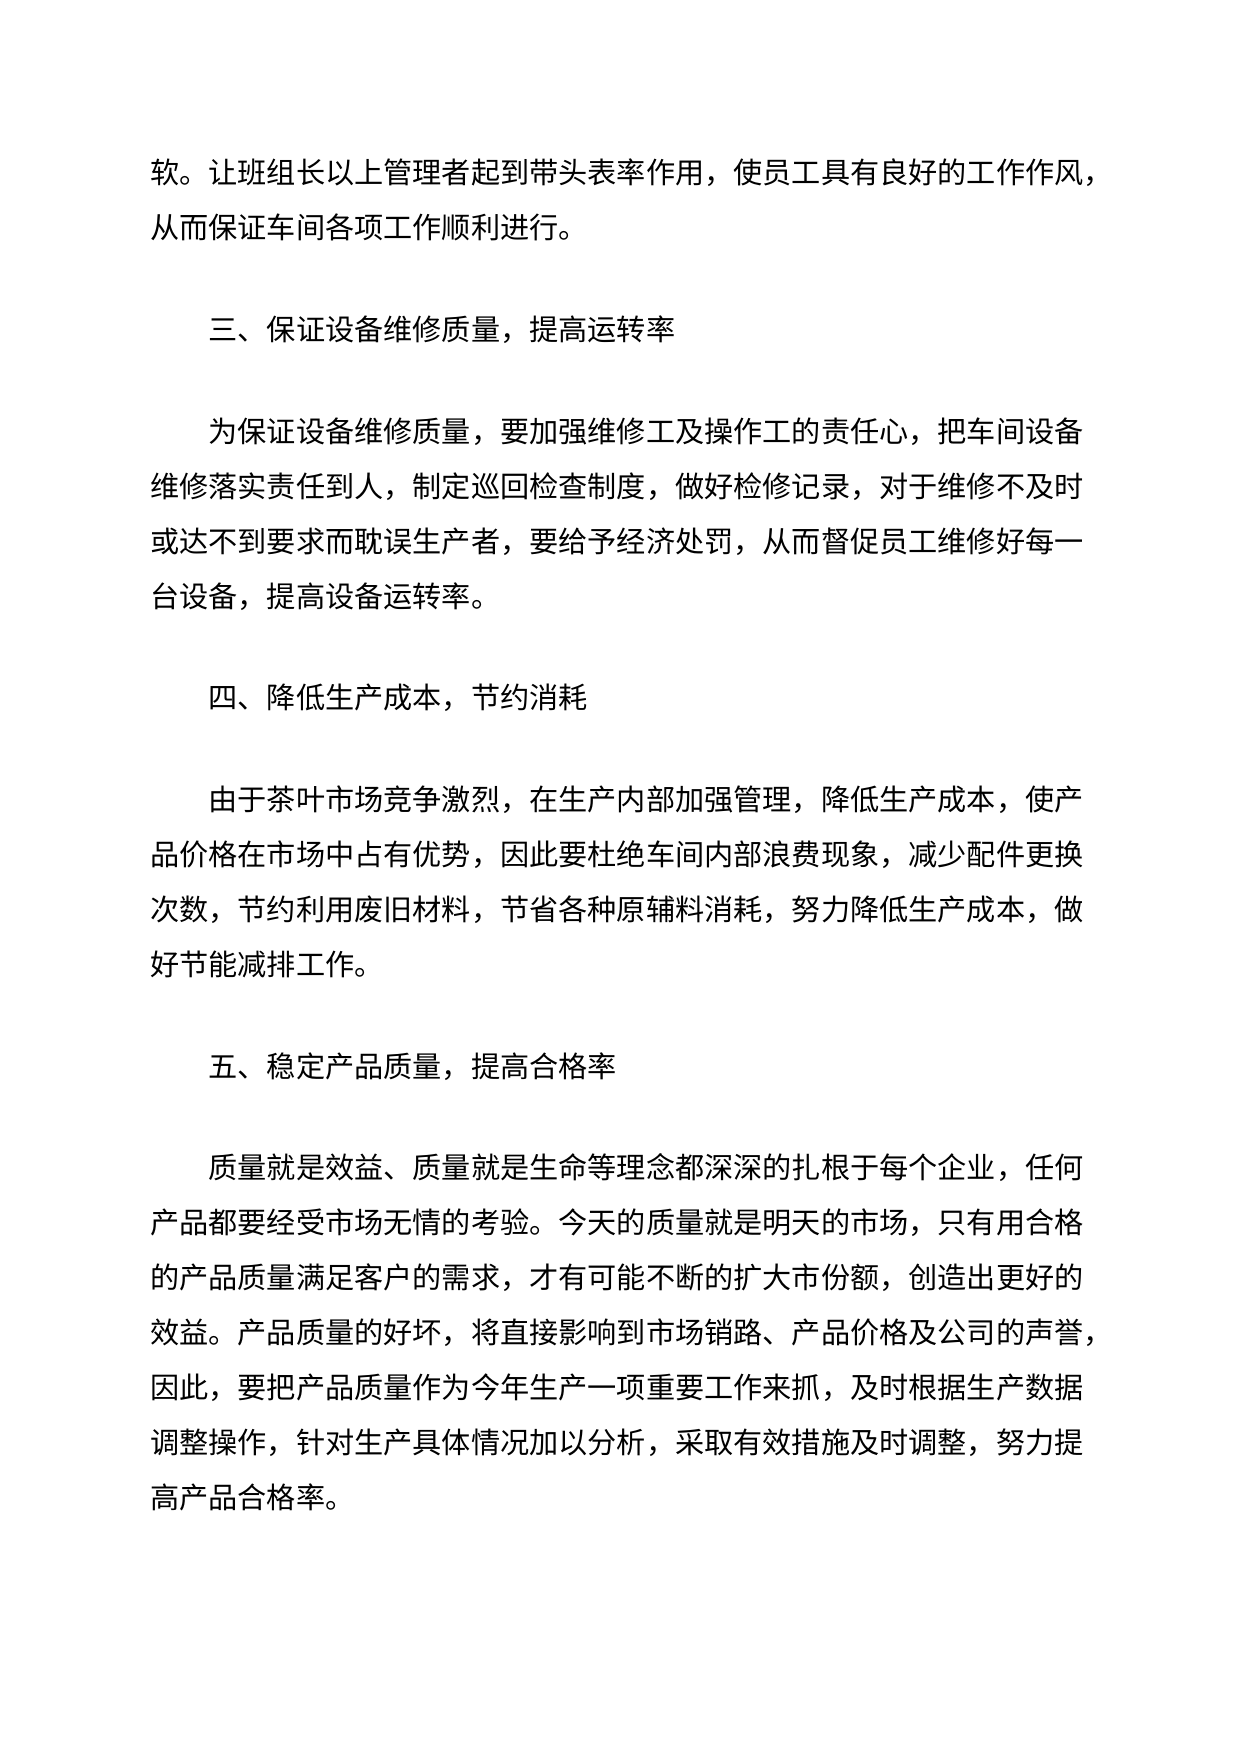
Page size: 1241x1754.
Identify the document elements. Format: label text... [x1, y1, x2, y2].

text 三、保证设备维修质量，提高运转率 [150, 307, 1090, 349]
text 为保证设备维修质量，要加强维修工及操作工的责任心，把车间设备维修落实责任到人，制定巡回检查制度，做好检修记录，对于维修不及时或达不到要求而耽误生产者，要给予经济处罚，从而督促员工维修好每一台设备，提高设备运转率。 [150, 408, 1090, 615]
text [150, 150, 1090, 247]
text 质量就是效益、质量就是生命等理念都深深的扎根于每个企业，任何产品都要经受市场无情的考验。今天的质量就是明天的市场，只有用合格的产品质量满足客户的需求，才有可能不断的扩大市份额，创造出更好的效益。产品质量的好坏，将直接影响到市场销路、产品价格及公司的声誉，因此，要把产品质量作为今年生产一项重要工作来抓，及时根据生产数据调整操作，针对生产具体情况加以分析，采取有效措施及时调整，努力提高产品合格率。 [150, 1145, 1090, 1517]
text 由于茶叶市场竞争激烈，在生产内部加强管理，降低生产成本，使产品价格在市场中占有优势，因此要杜绝车间内部浪费现象，减少配件更换次数，节约利用废旧材料，节省各种原辅料消耗，努力降低生产成本，做好节能减排工作。 [150, 777, 1090, 984]
text 五、稳定产品质量，提高合格率 [150, 1043, 1090, 1085]
text 四、降低生产成本，节约消耗 [150, 675, 1090, 717]
